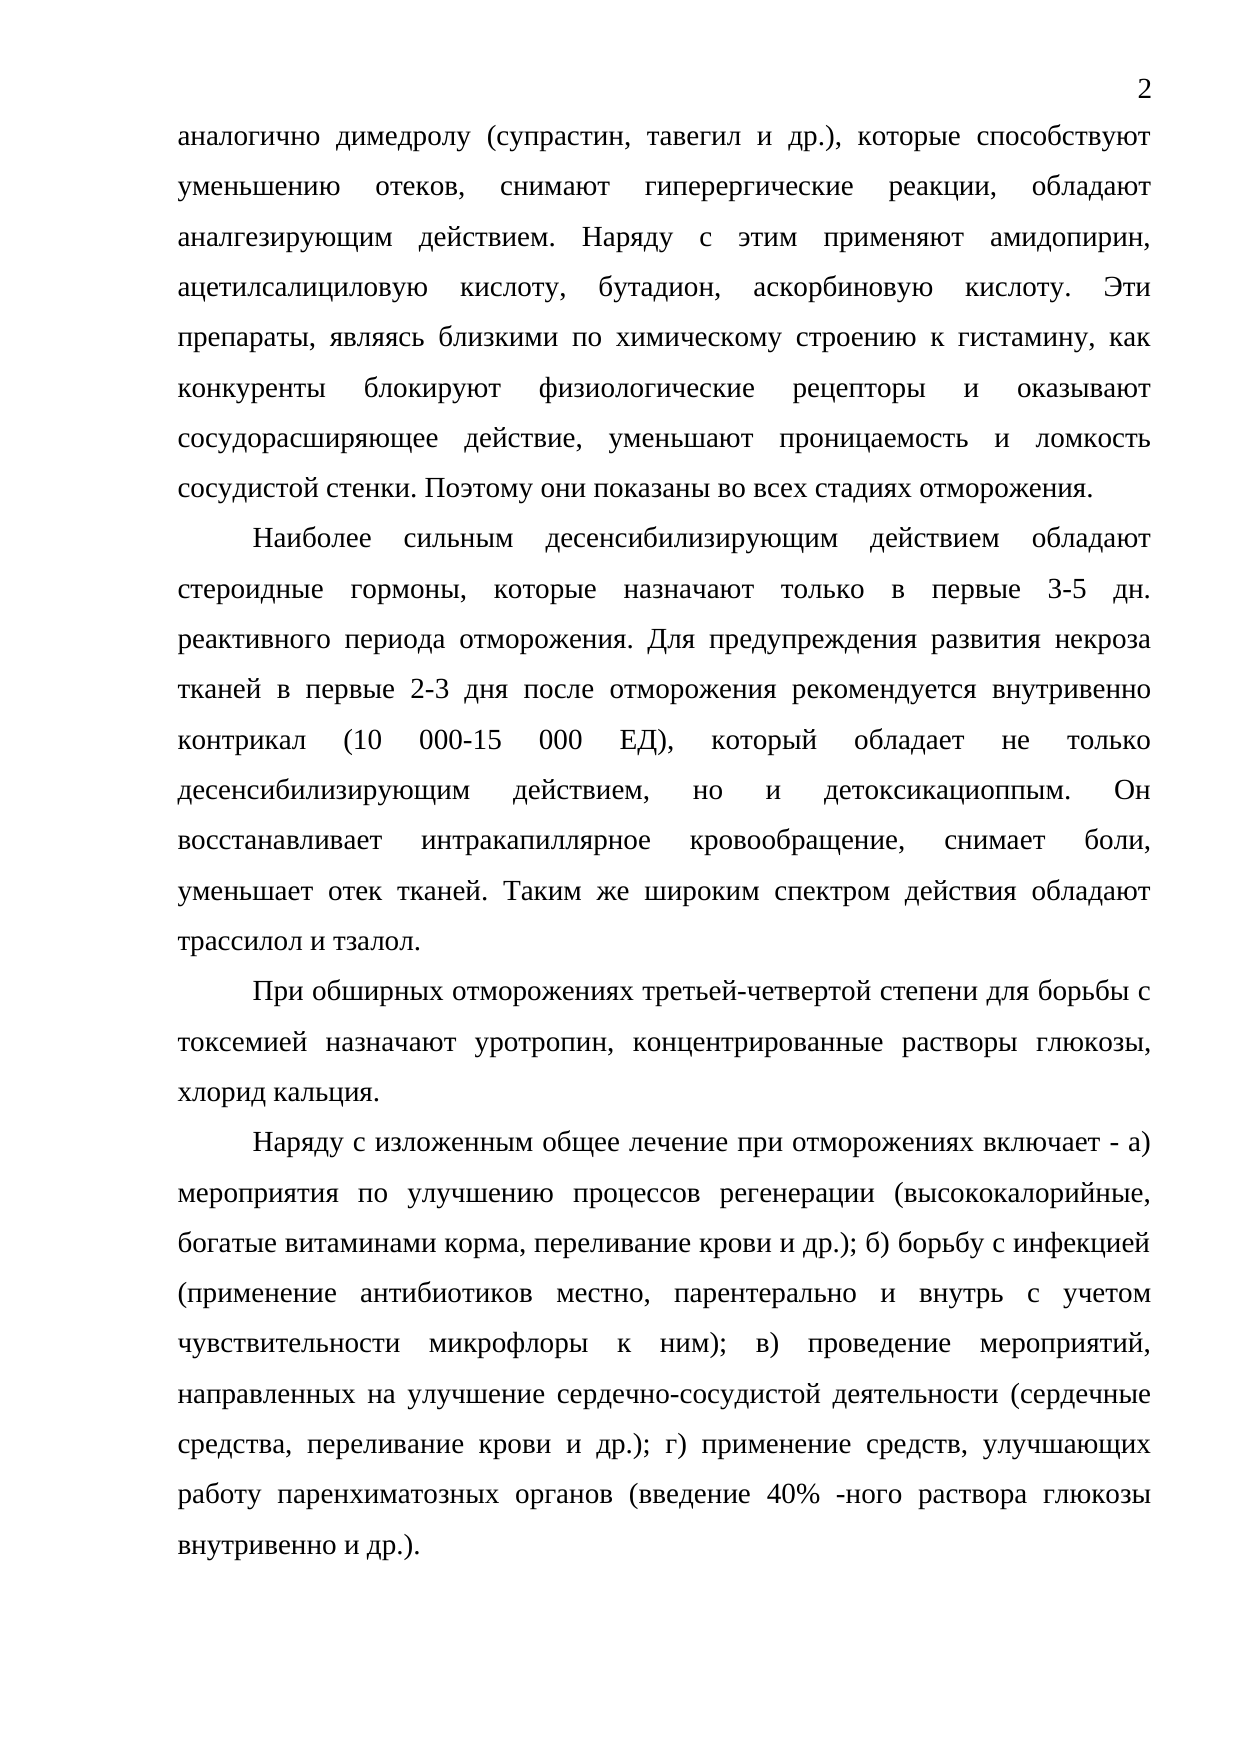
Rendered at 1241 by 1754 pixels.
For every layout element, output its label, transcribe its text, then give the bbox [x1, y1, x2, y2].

text При обширных отморожениях третьей-четвертой степени для борьбы с токсемией назначают уротропин, концентрированные растворы глюкозы, хлорид кальция. [177, 973, 1152, 1108]
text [177, 118, 1152, 504]
text Наряду с изложенным общее лечение при отморожениях включает - а) мероприятия по улучшению процессов регенерации (высококалорийные, богатые витаминами корма, переливание крови и др.); б) борьбу с инфекцией (применение антибиотиков местно, парентерально и внутрь с учетом чувствительности микрофлоры к ним); в) проведение мероприятий, направленных на улучшение сердечно-сосудистой деятельности (сердечные средства, переливание крови и др.); г) применение средств, улучшающих работу паренхиматозных органов (введение 40% -ного раствора глюкозы внутривенно и др.). [177, 1124, 1152, 1560]
text Наиболее сильным десенсибилизирующим действием обладают стероидные гормоны, которые назначают только в первые 3-5 дн. реактивного периода отморожения. Для предупреждения развития некроза тканей в первые 2-3 дня после отморожения рекомендуется внутривенно контрикал (10 000-15 000 ЕД), который обладает не только десенсибилизирующим действием, но и детоксикациоппым. Он восстанавливает интракапиллярное кровообращение, снимает боли, уменьшает отек тканей. Таким же широким спектром действия обладают трассилол и тзалол. [177, 521, 1152, 957]
